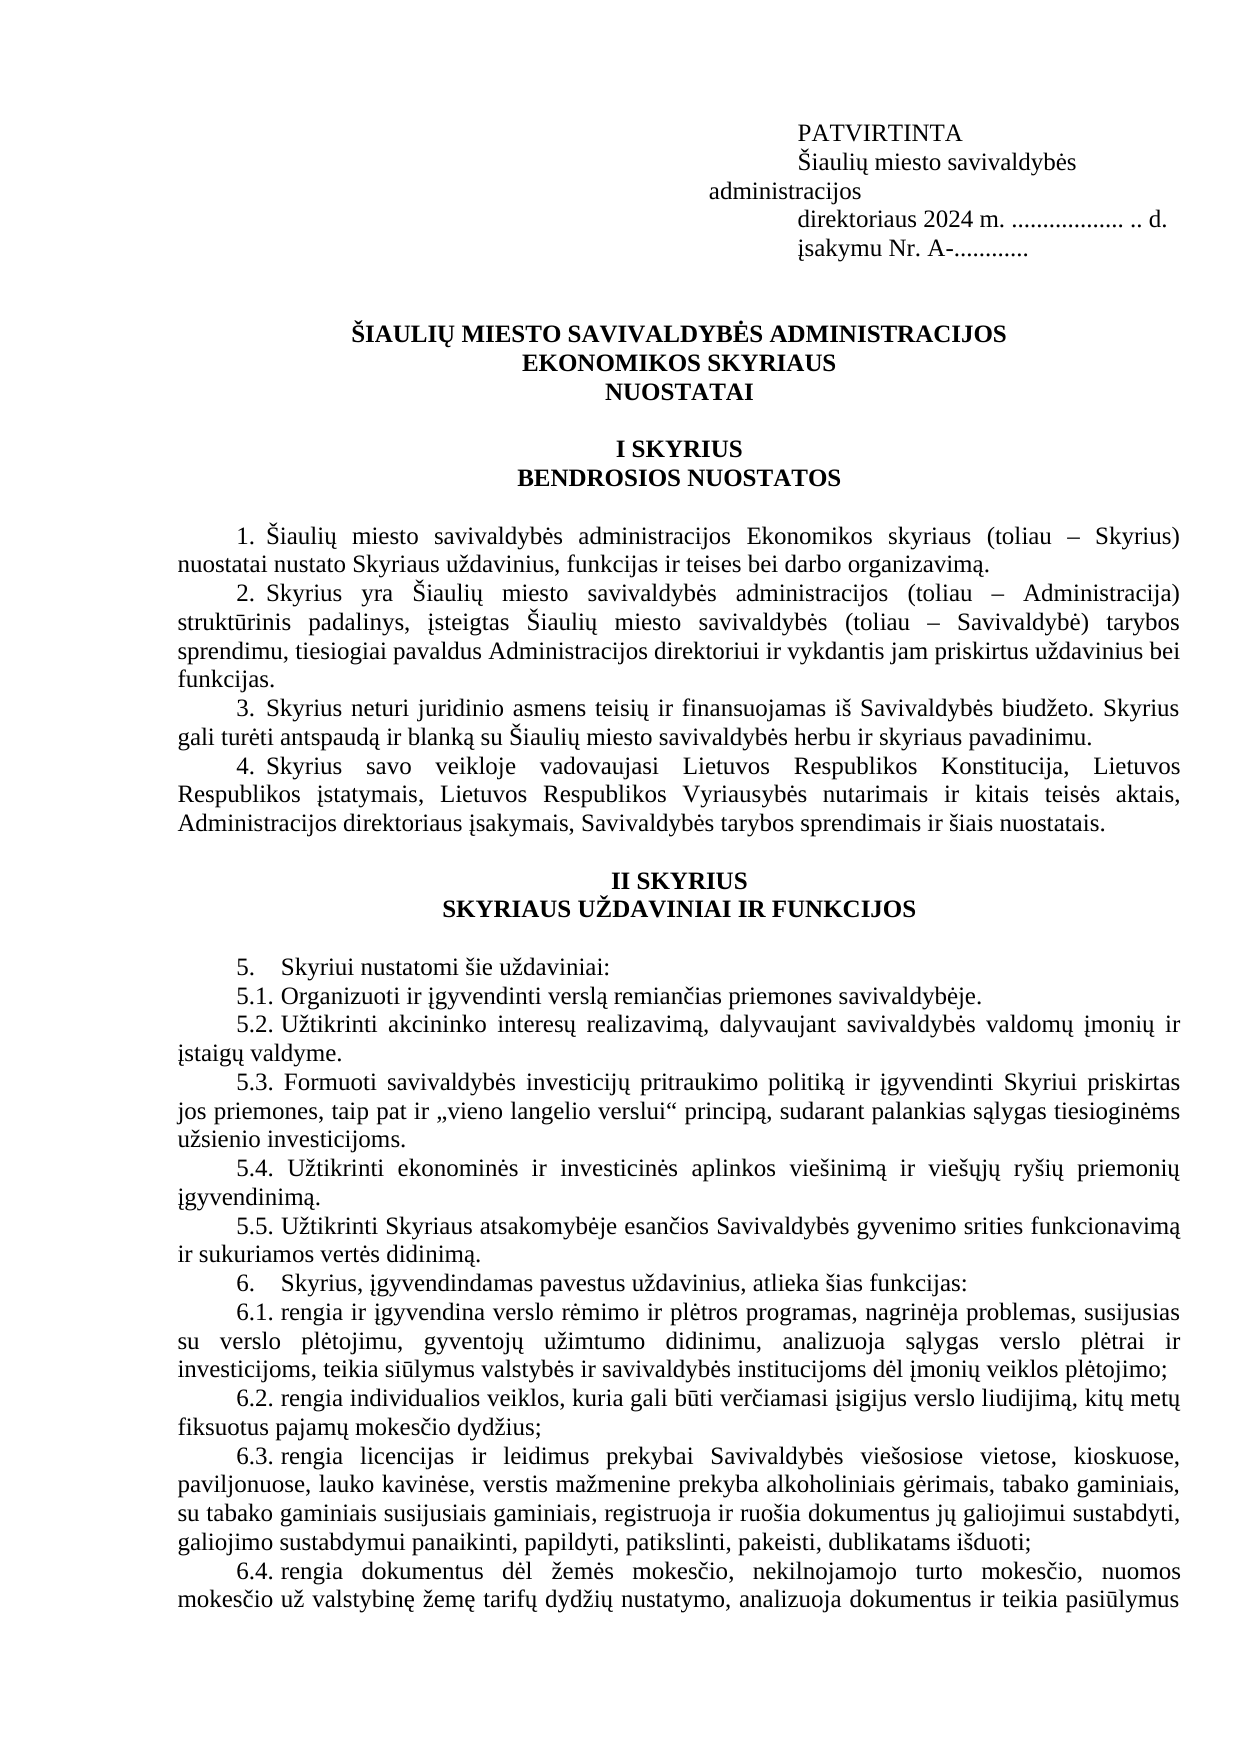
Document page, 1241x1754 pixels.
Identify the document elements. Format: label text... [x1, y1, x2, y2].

text BENDROSIOS NUOSTATOS [177, 463, 1181, 492]
text 5.5. Užtikrinti Skyriaus atsakomybėje esančios Savivaldybės gyvenimo srities funkcionavimą ir sukuriamos vertės didinimą. [177, 1211, 1181, 1268]
list Skyrius savo veikloje vadovaujasi Lietuvos Respublikos Konstitucija, Lietuvos Respublikos įstatymais, Lietuvos Respublikos Vyriausybės nutarimais ir kitais teisės aktais, Administracijos direktoriaus įsakymais, Savivaldybės tarybos sprendimais ir šiais nuostatais. [177, 751, 1181, 837]
list Skyrius yra Šiaulių miesto savivaldybės administracijos (toliau – Administracija) struktūrinis padalinys, įsteigtas Šiaulių miesto savivaldybės (toliau – Savivaldybė) tarybos sprendimu, tiesiogiai pavaldus Administracijos direktoriui ir vykdantis jam priskirtus uždavinius bei funkcijas. [177, 578, 1181, 693]
list rengia licencijas ir leidimus prekybai Savivaldybės viešosiose vietose, kioskuose, paviljonuose, lauko kavinėse, verstis mažmenine prekyba alkoholiniais gėrimais, tabako gaminiais, su tabako gaminiais susijusiais gaminiais, registruoja ir ruošia dokumentus jų galiojimui sustabdyti, galiojimo sustabdymui panaikinti, papildyti, patikslinti, pakeisti, dublikatams išduoti; [177, 1441, 1181, 1556]
list rengia ir įgyvendina verslo rėmimo ir plėtros programas, nagrinėja problemas, susijusias su verslo plėtojimu, gyventojų užimtumo didinimu, analizuoja sąlygas verslo plėtrai ir investicijoms, teikia siūlymus valstybės ir savivaldybės institucijoms dėl įmonių veiklos plėtojimo; [177, 1297, 1181, 1383]
list Skyrius neturi juridinio asmens teisių ir finansuojamas iš Savivaldybės biudžeto. Skyrius gali turėti antspaudą ir blanką su Šiaulių miesto savivaldybės herbu ir skyriaus pavadinimu. [177, 693, 1181, 751]
text 5.3. Formuoti savivaldybės investicijų pritraukimo politiką ir įgyvendinti Skyriui priskirtas jos priemones, taip pat ir „vieno langelio verslui“ principą, sudarant palankias sąlygas tiesioginėms užsienio investicijoms. [177, 1067, 1181, 1153]
text NUOSTATAI [177, 377, 1181, 406]
list Skyriui nustatomi šie uždaviniai: [177, 952, 1181, 981]
list Skyrius, įgyvendindamas pavestus uždavinius, atlieka šias funkcijas: [177, 1268, 1181, 1297]
list Užtikrinti akcininko interesų realizavimą, dalyvaujant savivaldybės valdomų įmonių ir įstaigų valdyme. [177, 1009, 1181, 1067]
list Šiaulių miesto savivaldybės administracijos Ekonomikos skyriaus (toliau – Skyrius) nuostatai nustato Skyriaus uždavinius, funkcijas ir teises bei darbo organizavimą. [177, 521, 1181, 578]
text II SKYRIUS [177, 866, 1181, 894]
text direktoriaus 2024 m. .................. .. d. [709, 204, 1181, 233]
text įsakymu Nr. A-............ [709, 233, 1181, 262]
list Organizuoti ir įgyvendinti verslą remiančias priemones savivaldybėje. [177, 981, 1181, 1009]
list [177, 1556, 1181, 1613]
list rengia individualios veiklos, kuria gali būti verčiamasi įsigijus verslo liudijimą, kitų metų fiksuotus pajamų mokesčio dydžius; [177, 1383, 1181, 1441]
text PATVIRTINTA [709, 118, 1181, 147]
text I SKYRIUS [177, 434, 1181, 463]
text Šiaulių miesto savivaldybės administracijos [709, 147, 1181, 204]
text ŠIAULIŲ MIESTO SAVIVALDYBĖS ADMINISTRACIJOS [177, 319, 1181, 348]
text SKYRIAUS UŽDAVINIAI IR FUNKCIJOS [177, 894, 1181, 923]
text EKONOMIKOS SKYRIAUS [177, 348, 1181, 377]
text 5.4. Užtikrinti ekonominės ir investicinės aplinkos viešinimą ir viešųjų ryšių priemonių įgyvendinimą. [177, 1153, 1181, 1211]
